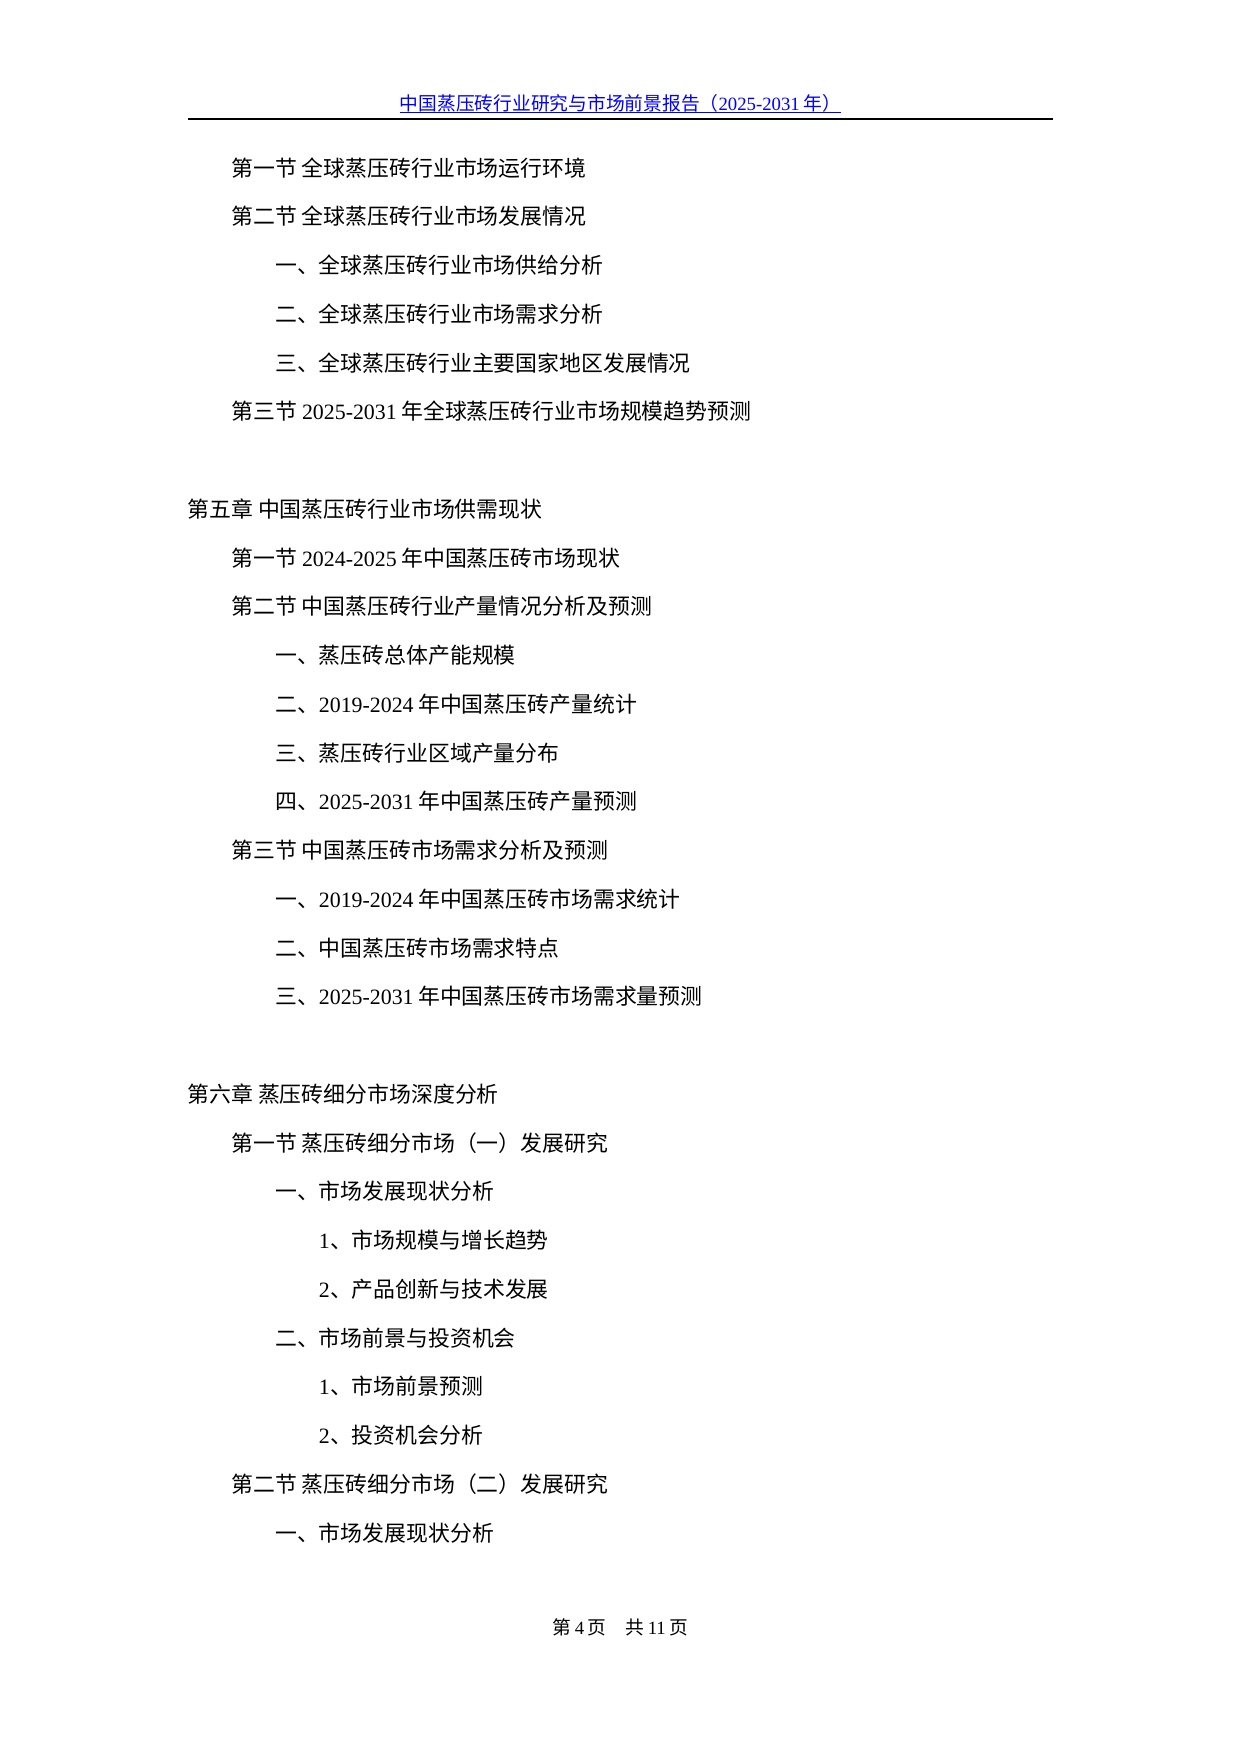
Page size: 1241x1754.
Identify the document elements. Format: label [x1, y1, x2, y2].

text [187, 150, 1053, 1548]
